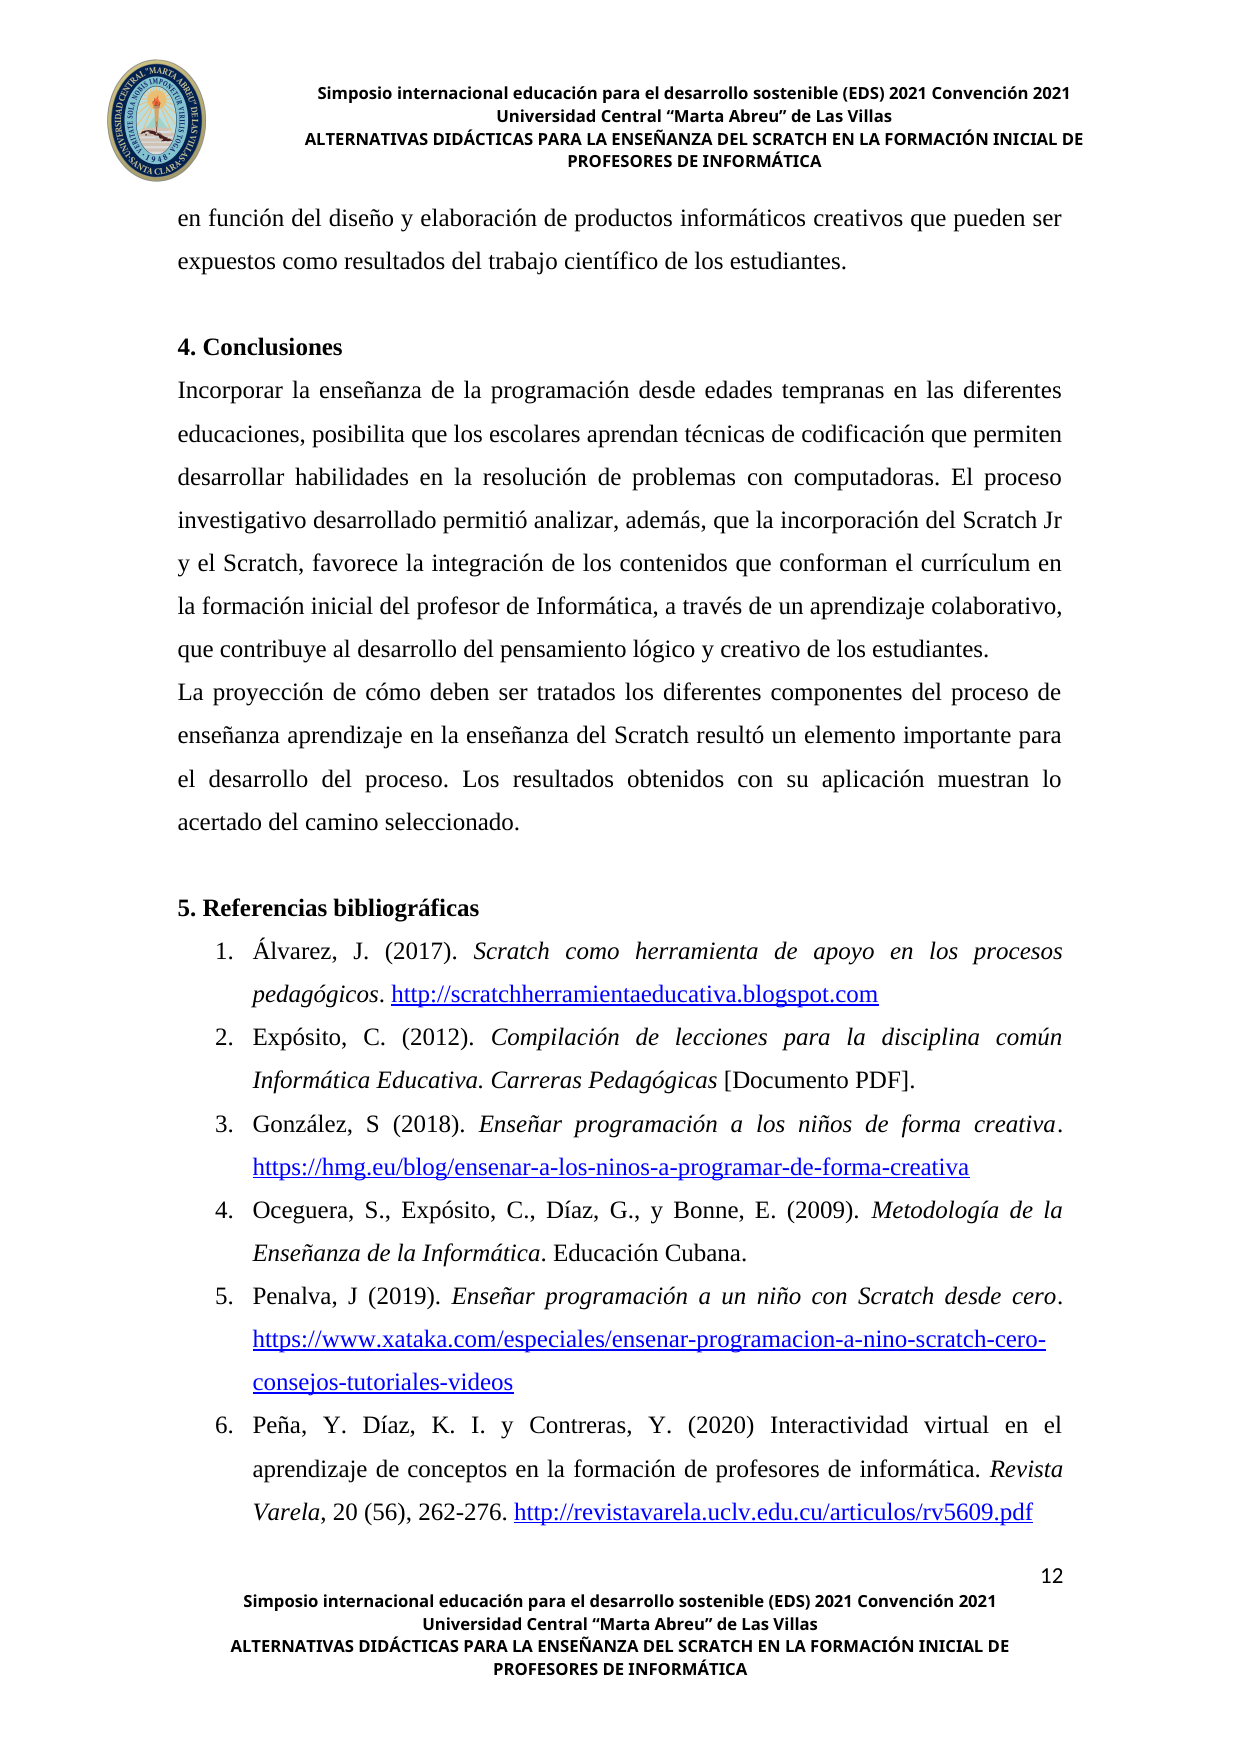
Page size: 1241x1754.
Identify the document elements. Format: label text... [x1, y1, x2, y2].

text Incorporar la enseñanza de la programación desde edades tempranas en las diferentes educaciones, posibilita que los escolares aprendan técnicas de codificación que permiten desarrollar habilidades en la resolución de problemas con computadoras. El proceso investigativo desarrollado permitió analizar, además, que la incorporación del Scratch Jr y el Scratch, favorece la integración de los contenidos que conforman el currículum en la formación inicial del profesor de Informática, a través de un aprendizaje colaborativo, que contribuye al desarrollo del pensamiento lógico y creativo de los estudiantes. [177, 376, 1063, 663]
list González, S (2018). Enseñar programación a los niños de forma creativa. https://hmg.eu/blog/ensenar-a-los-ninos-a-programar-de-forma-creativa [215, 1109, 1063, 1181]
list Álvarez, J. (2017). Scratch como herramienta de apoyo en los procesos pedagógicos. http://scratchherramientaeducativa.blogspot.com [215, 936, 1063, 1008]
text 5. Referencias bibliográficas [177, 893, 1063, 922]
text 4. Conclusiones [177, 332, 1063, 361]
picture [106, 59, 207, 183]
list Penalva, J (2019). Enseñar programación a un niño con Scratch desde cero. https://www.xataka.com/especiales/ensenar-programacion-a-nino-scratch-cero-consejos-tutoriales-videos [215, 1281, 1063, 1396]
list Expósito, C. (2012). Compilación de lecciones para la disciplina común Informática Educativa. Carreras Pedagógicas [Documento PDF]. [215, 1022, 1063, 1094]
text La proyección de cómo deben ser tratados los diferentes componentes del proceso de enseñanza aprendizaje en la enseñanza del Scratch resultó un elemento importante para el desarrollo del proceso. Los resultados obtenidos con su aplicación muestran lo acertado del camino seleccionado. [177, 677, 1063, 836]
list Oceguera, S., Expósito, C., Díaz, G., y Bonne, E. (2009). Metodología de la Enseñanza de la Informática. Educación Cubana. [215, 1195, 1063, 1267]
list Peña, Y. Díaz, K. I. y Contreras, Y. (2020) Interactividad virtual en el aprendizaje de conceptos en la formación de profesores de informática. Revista Varela, 20 (56), 262-276. http://revistavarela.uclv.edu.cu/articulos/rv5609.pdf [215, 1411, 1063, 1526]
